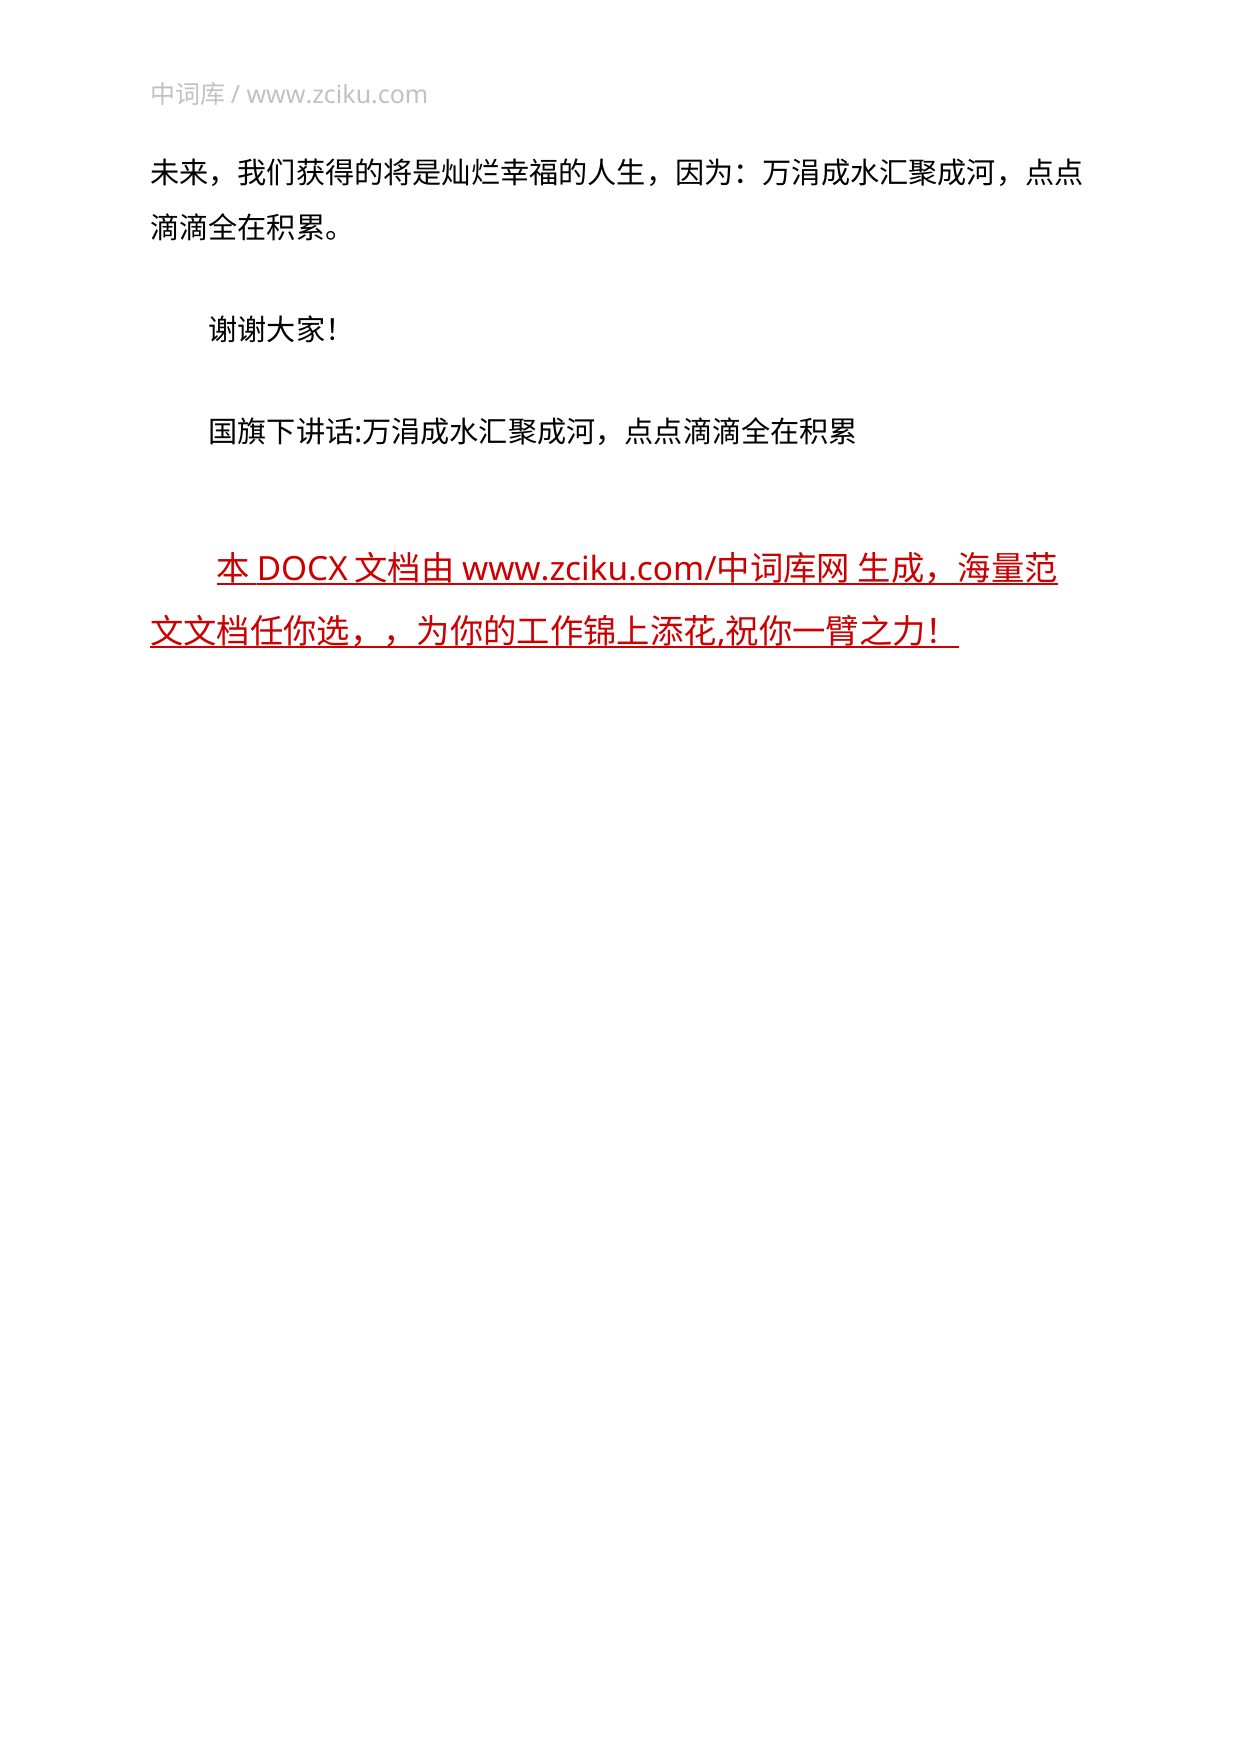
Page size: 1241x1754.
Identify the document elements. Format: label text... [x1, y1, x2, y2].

text 本DOCX文档由 www.zciku.com/中词库网 生成，海量范文文档任你选，，为你的工作锦上添花,祝你一臂之力！ [150, 542, 1090, 653]
text 谢谢大家！ [150, 307, 1090, 349]
text 国旗下讲话:万涓成水汇聚成河，点点滴滴全在积累 [150, 408, 1090, 451]
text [150, 150, 1090, 247]
